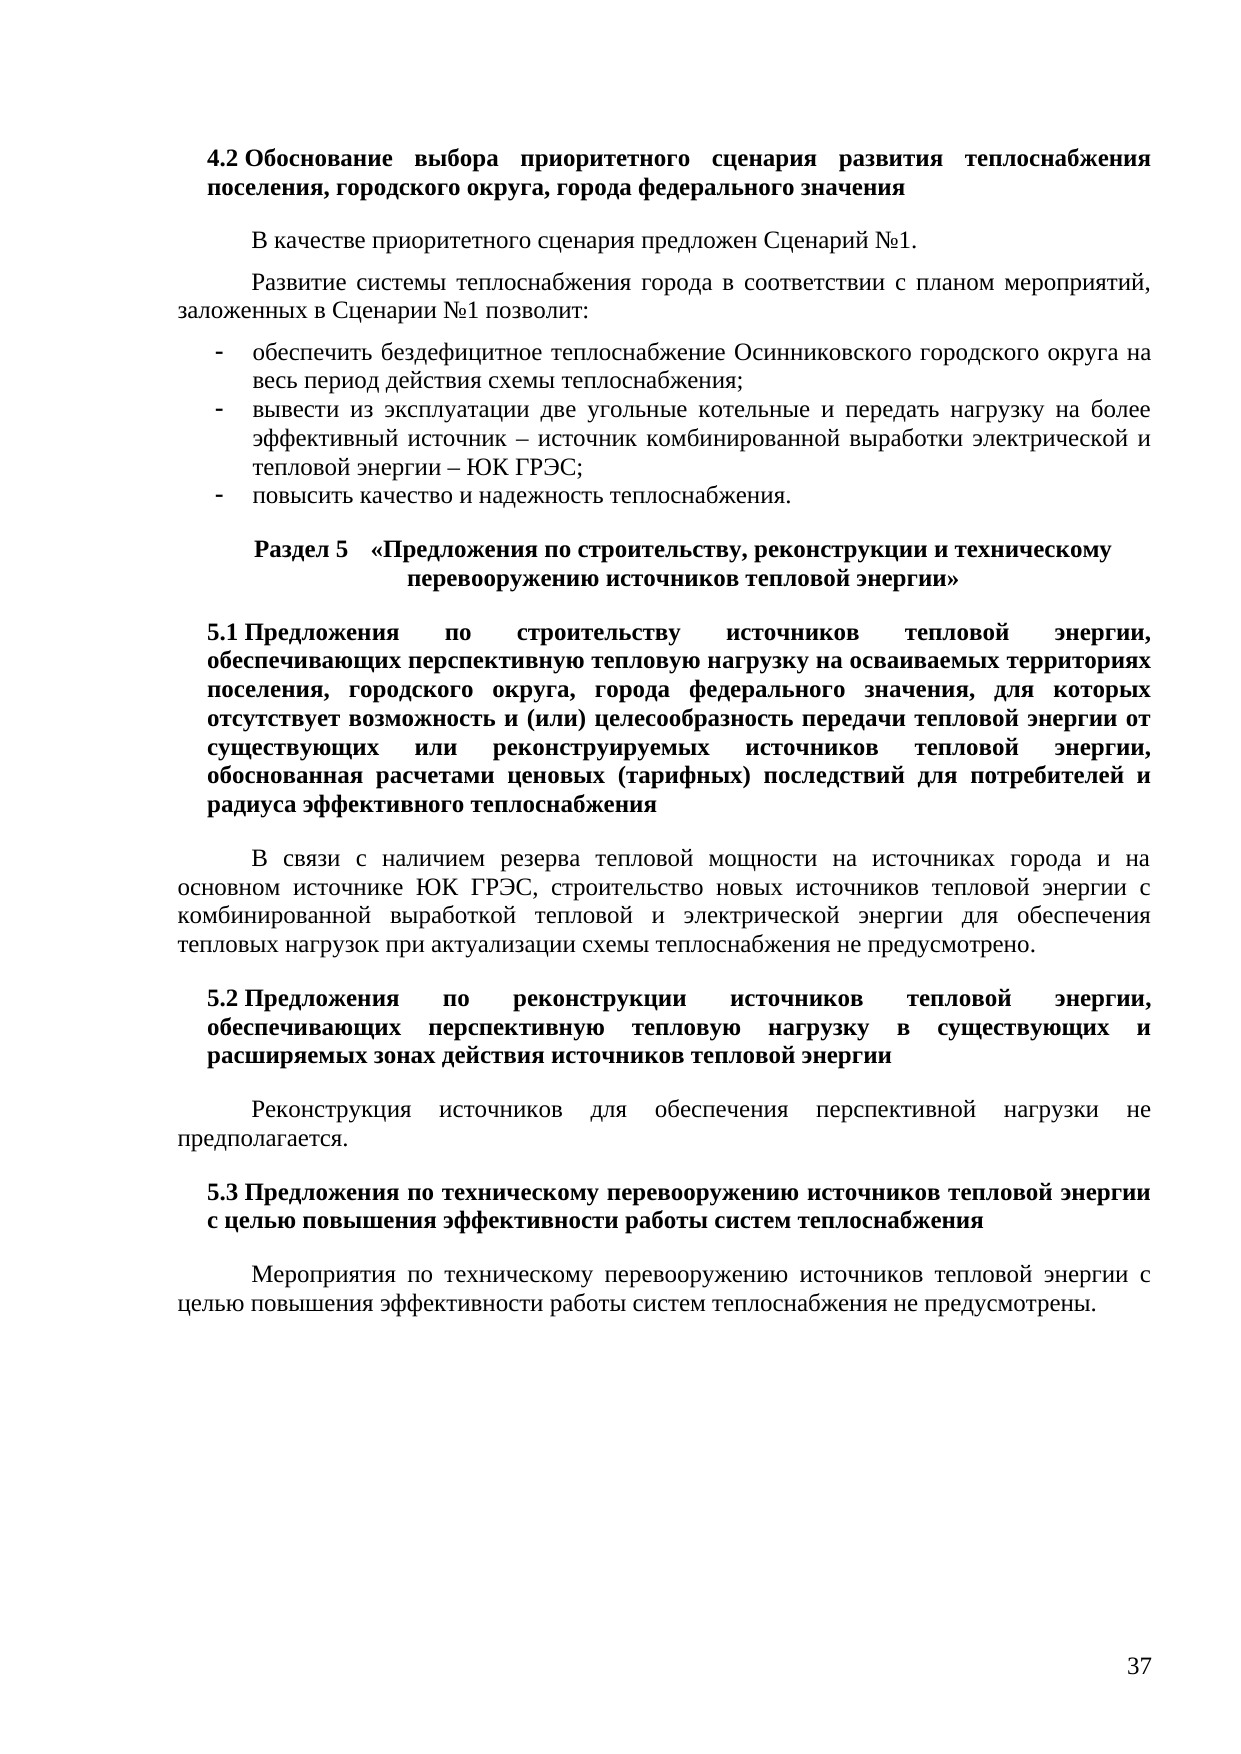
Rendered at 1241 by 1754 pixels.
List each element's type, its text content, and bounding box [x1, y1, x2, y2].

list обеспечить бездефицитное теплоснабжение Осинниковского городского округа на весь период действия схемы теплоснабжения; [215, 337, 1152, 394]
subtitle «Предложения по строительству, реконструкции и техническому перевооружению источников тепловой энергии» [214, 534, 1152, 592]
text Мероприятия по техническому перевооружению источников тепловой энергии с целью повышения эффективности работы систем теплоснабжения не предусмотрены. [177, 1259, 1152, 1317]
subtitle Предложения по строительству источников тепловой энергии, обеспечивающих перспективную тепловую нагрузку на осваиваемых территориях поселения, городского округа, города федерального значения, для которых отсутствует возможность и (или) целесообразность передачи тепловой энергии от существующих или реконструируемых источников тепловой энергии, обоснованная расчетами ценовых (тарифных) последствий для потребителей и радиуса эффективного теплоснабжения [207, 617, 1152, 818]
text В качестве приоритетного сценария предложен Сценарий №1. [177, 226, 1152, 254]
list повысить качество и надежность теплоснабжения. [215, 481, 1152, 509]
text В связи с наличием резерва тепловой мощности на источниках города и на основном источнике ЮК ГРЭС, строительство новых источников тепловой энергии с комбинированной выработкой тепловой и электрической энергии для обеспечения тепловых нагрузок при актуализации схемы теплоснабжения не предусмотрено. [177, 843, 1152, 958]
list вывести из эксплуатации две угольные котельные и передать нагрузку на более эффективный источник – источник комбинированной выработки электрической и тепловой энергии – ЮК ГРЭС; [215, 394, 1152, 481]
subtitle Предложения по техническому перевооружению источников тепловой энергии с целью повышения эффективности работы систем теплоснабжения [207, 1177, 1152, 1234]
text Развитие системы теплоснабжения города в соответствии с планом мероприятий, заложенных в Сценарии №1 позволит: [177, 267, 1152, 324]
subtitle Обоснование выбора приоритетного сценария развития теплоснабжения поселения, городского округа, города федерального значения [207, 143, 1152, 201]
subtitle Предложения по реконструкции источников тепловой энергии, обеспечивающих перспективную тепловую нагрузку в существующих и расширяемых зонах действия источников тепловой энергии [207, 983, 1152, 1069]
text Реконструкция источников для обеспечения перспективной нагрузки не предполагается. [177, 1094, 1152, 1152]
